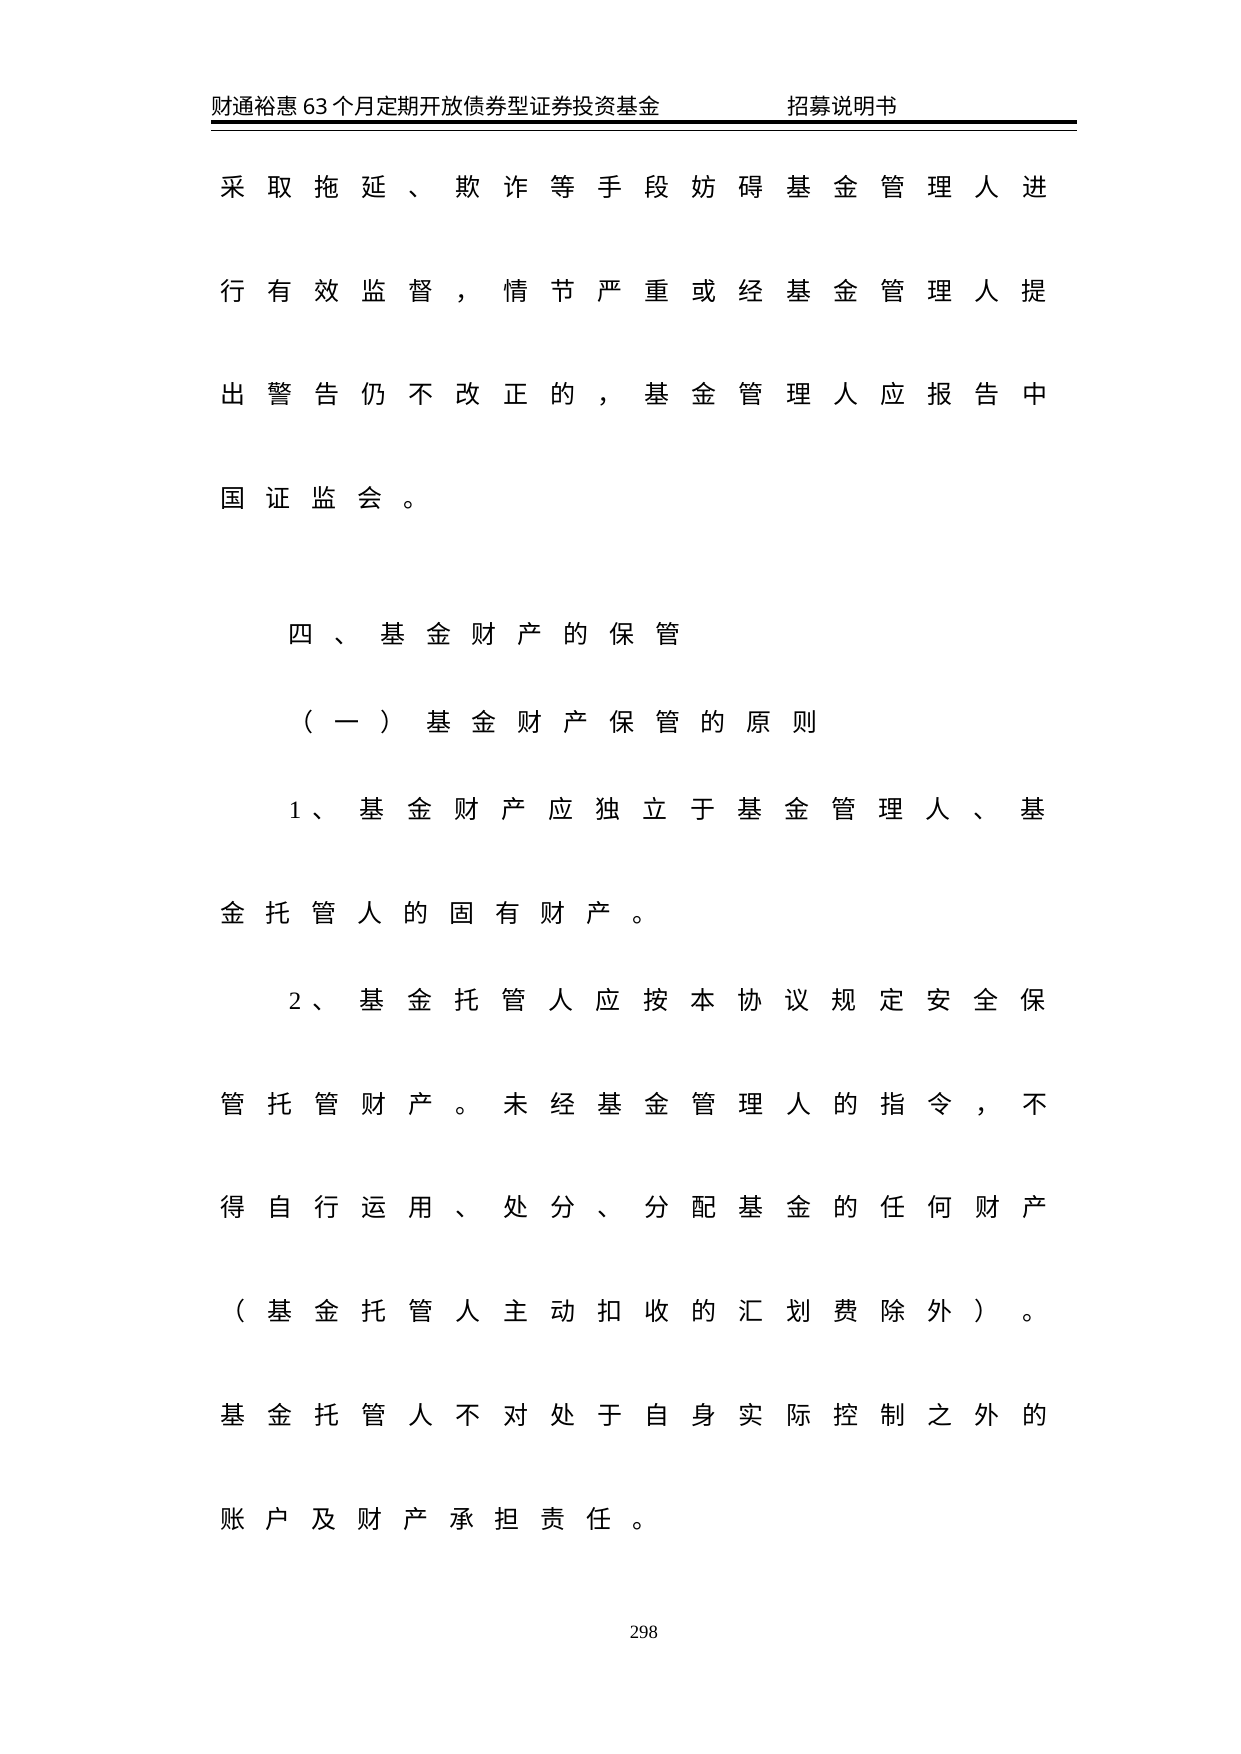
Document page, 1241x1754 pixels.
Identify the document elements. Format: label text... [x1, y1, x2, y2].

text （一）基金财产保管的原则 [220, 686, 1068, 755]
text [220, 151, 1068, 531]
text 2、基金托管人应按本协议规定安全保管托管财产。未经基金管理人的指令，不得自行运用、处分、分配基金的任何财产（基金托管人主动扣收的汇划费除外）。基金托管人不对处于自身实际控制之外的账户及财产承担责任。 [220, 964, 1068, 1552]
text 四、基金财产的保管 [220, 598, 1068, 667]
text 1、基金财产应独立于基金管理人、基金托管人的固有财产。 [220, 773, 1068, 946]
